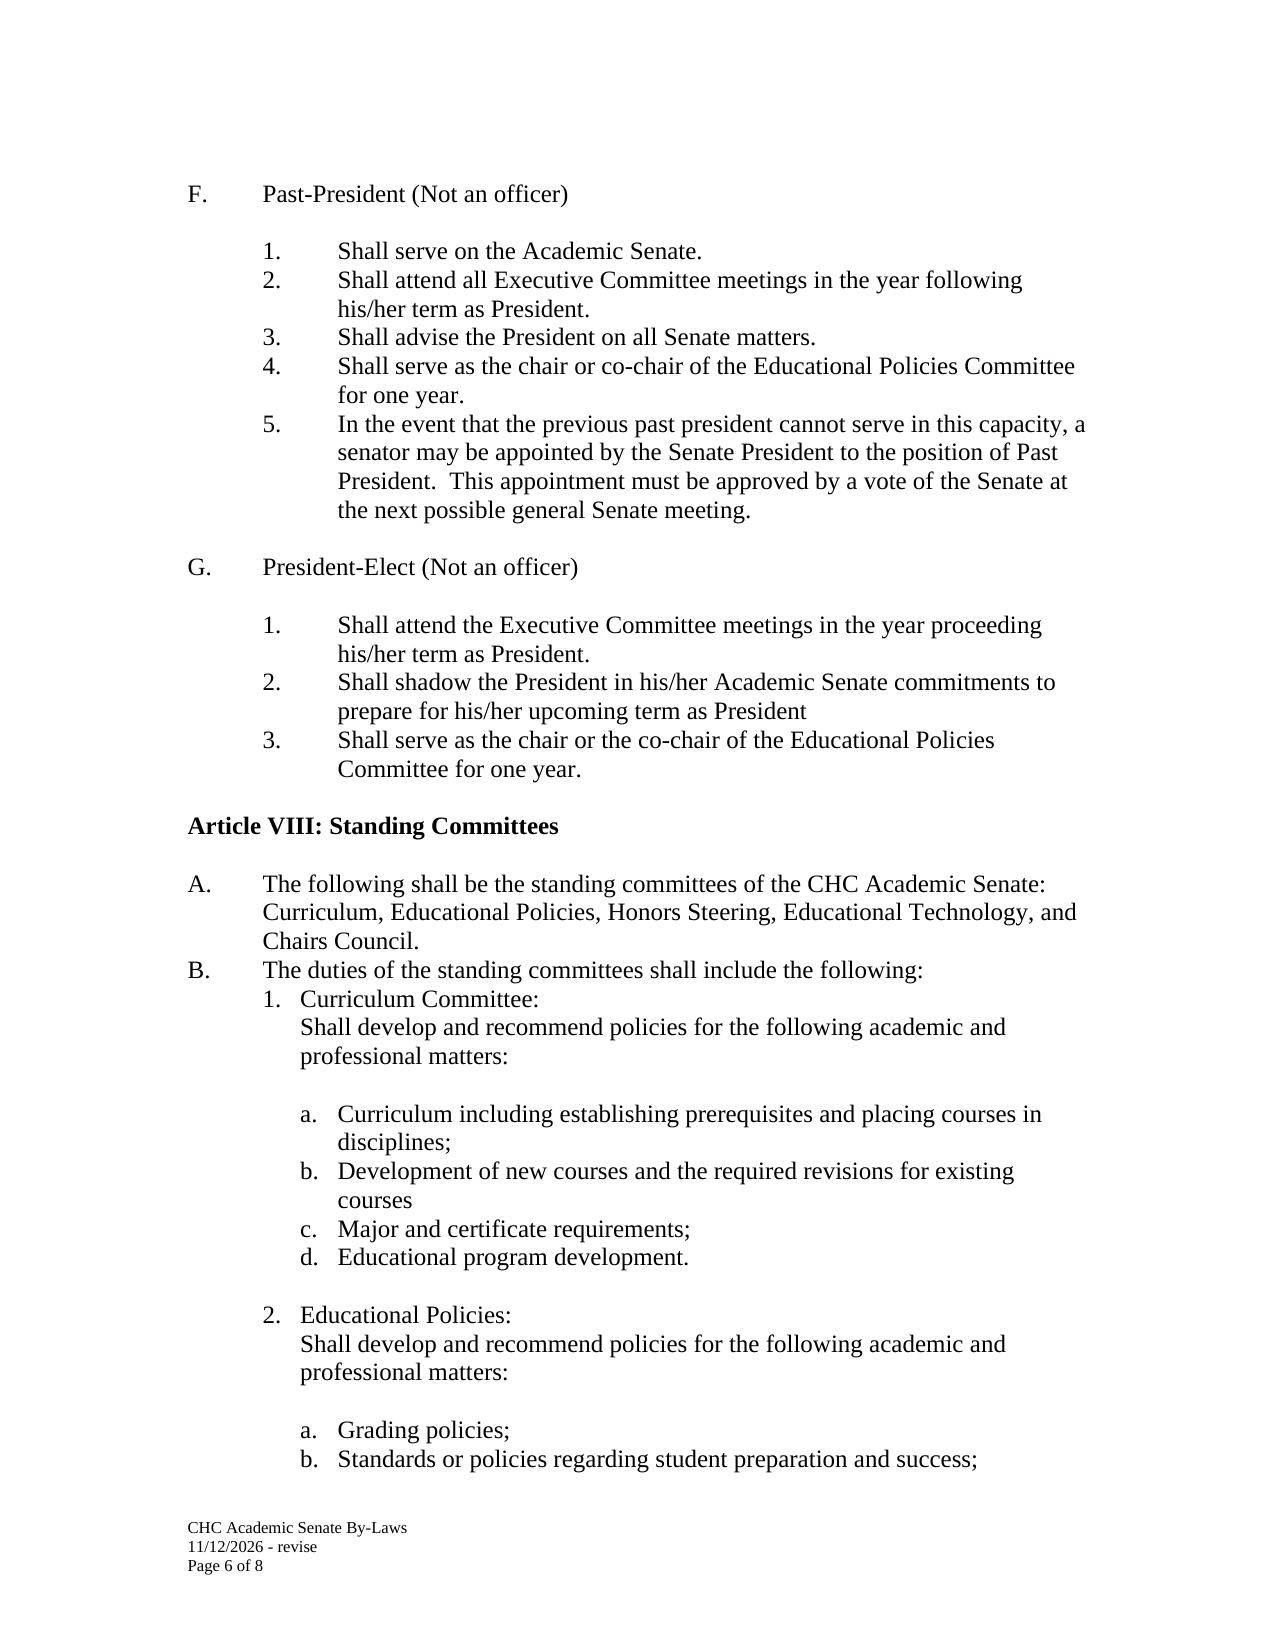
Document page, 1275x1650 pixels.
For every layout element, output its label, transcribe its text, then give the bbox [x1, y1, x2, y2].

text Shall develop and recommend policies for the following academic and professional matters: [300, 1012, 1087, 1070]
text G. President-Elect (Not an officer) [187, 552, 1087, 581]
text Curriculum, Educational Policies, Honors Steering, Educational Technology, and Chairs Council. [262, 897, 1087, 955]
text Article VIII: Standing Committees [187, 811, 1087, 840]
text Shall develop and recommend policies for the following academic and professional matters: [300, 1329, 1087, 1386]
text F. Past-President (Not an officer) [187, 179, 1087, 207]
list Shall attend the Executive Committee meetings in the year proceeding his/her term as President. [262, 610, 1087, 667]
list Development of new courses and the required revisions for existing courses [300, 1156, 1087, 1214]
list Curriculum including establishing prerequisites and placing courses in disciplines; [300, 1099, 1087, 1156]
text B. The duties of the standing committees shall include the following: [187, 955, 1087, 984]
text 1. Shall serve on the Academic Senate. [262, 236, 1087, 265]
text 1. Curriculum Committee: [262, 984, 1087, 1012]
text 4. Shall serve as the chair or co-chair of the Educational Policies Committee for one year. [262, 351, 1087, 409]
list Shall serve as the chair or the co-chair of the Educational Policies Committee for one year. [262, 725, 1087, 782]
list Educational program development. [300, 1242, 1087, 1271]
list Standards or policies regarding student preparation and success; [300, 1444, 1087, 1472]
text 3. Shall advise the President on all Senate matters. [262, 322, 1087, 351]
list Grading policies; [300, 1415, 1087, 1444]
list Shall shadow the President in his/her Academic Senate commitments to prepare for his/her upcoming term as President [262, 667, 1087, 725]
text 5. In the event that the previous past president cannot serve in this capacity, a senator may be appointed by the Senate President to the position of Past President. This appointment must be approved by a vote of the Senate at the next possible general Senate meeting. [262, 409, 1087, 524]
list Major and certificate requirements; [300, 1214, 1087, 1242]
text 2. Shall attend all Executive Committee meetings in the year following his/her term as President. [262, 265, 1087, 322]
text A. The following shall be the standing committees of the CHC Academic Senate: [187, 869, 1087, 897]
text 2. Educational Policies: [262, 1300, 1087, 1329]
